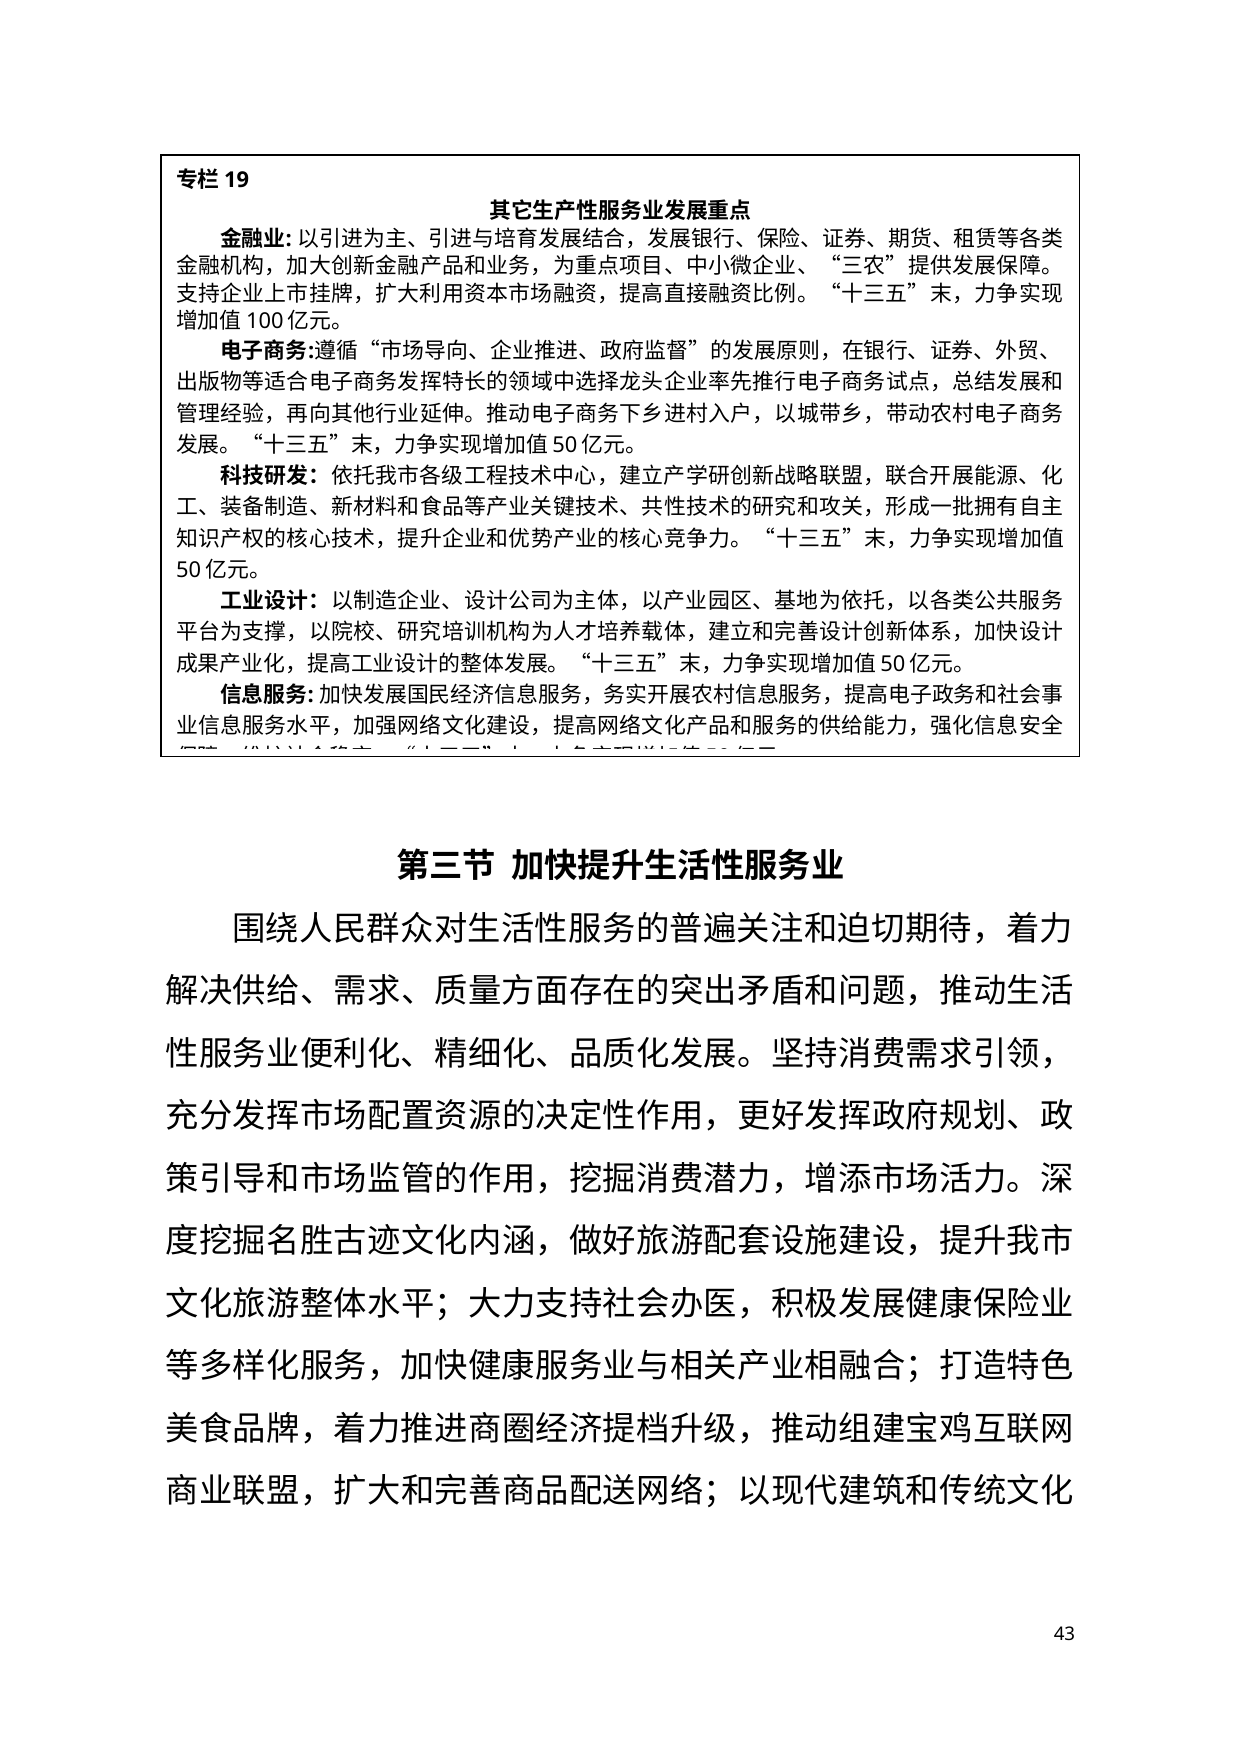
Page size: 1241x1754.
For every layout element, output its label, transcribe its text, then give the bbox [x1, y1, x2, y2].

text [165, 890, 1075, 1515]
text 第三节 加快提升生活性服务业 [165, 828, 1075, 890]
